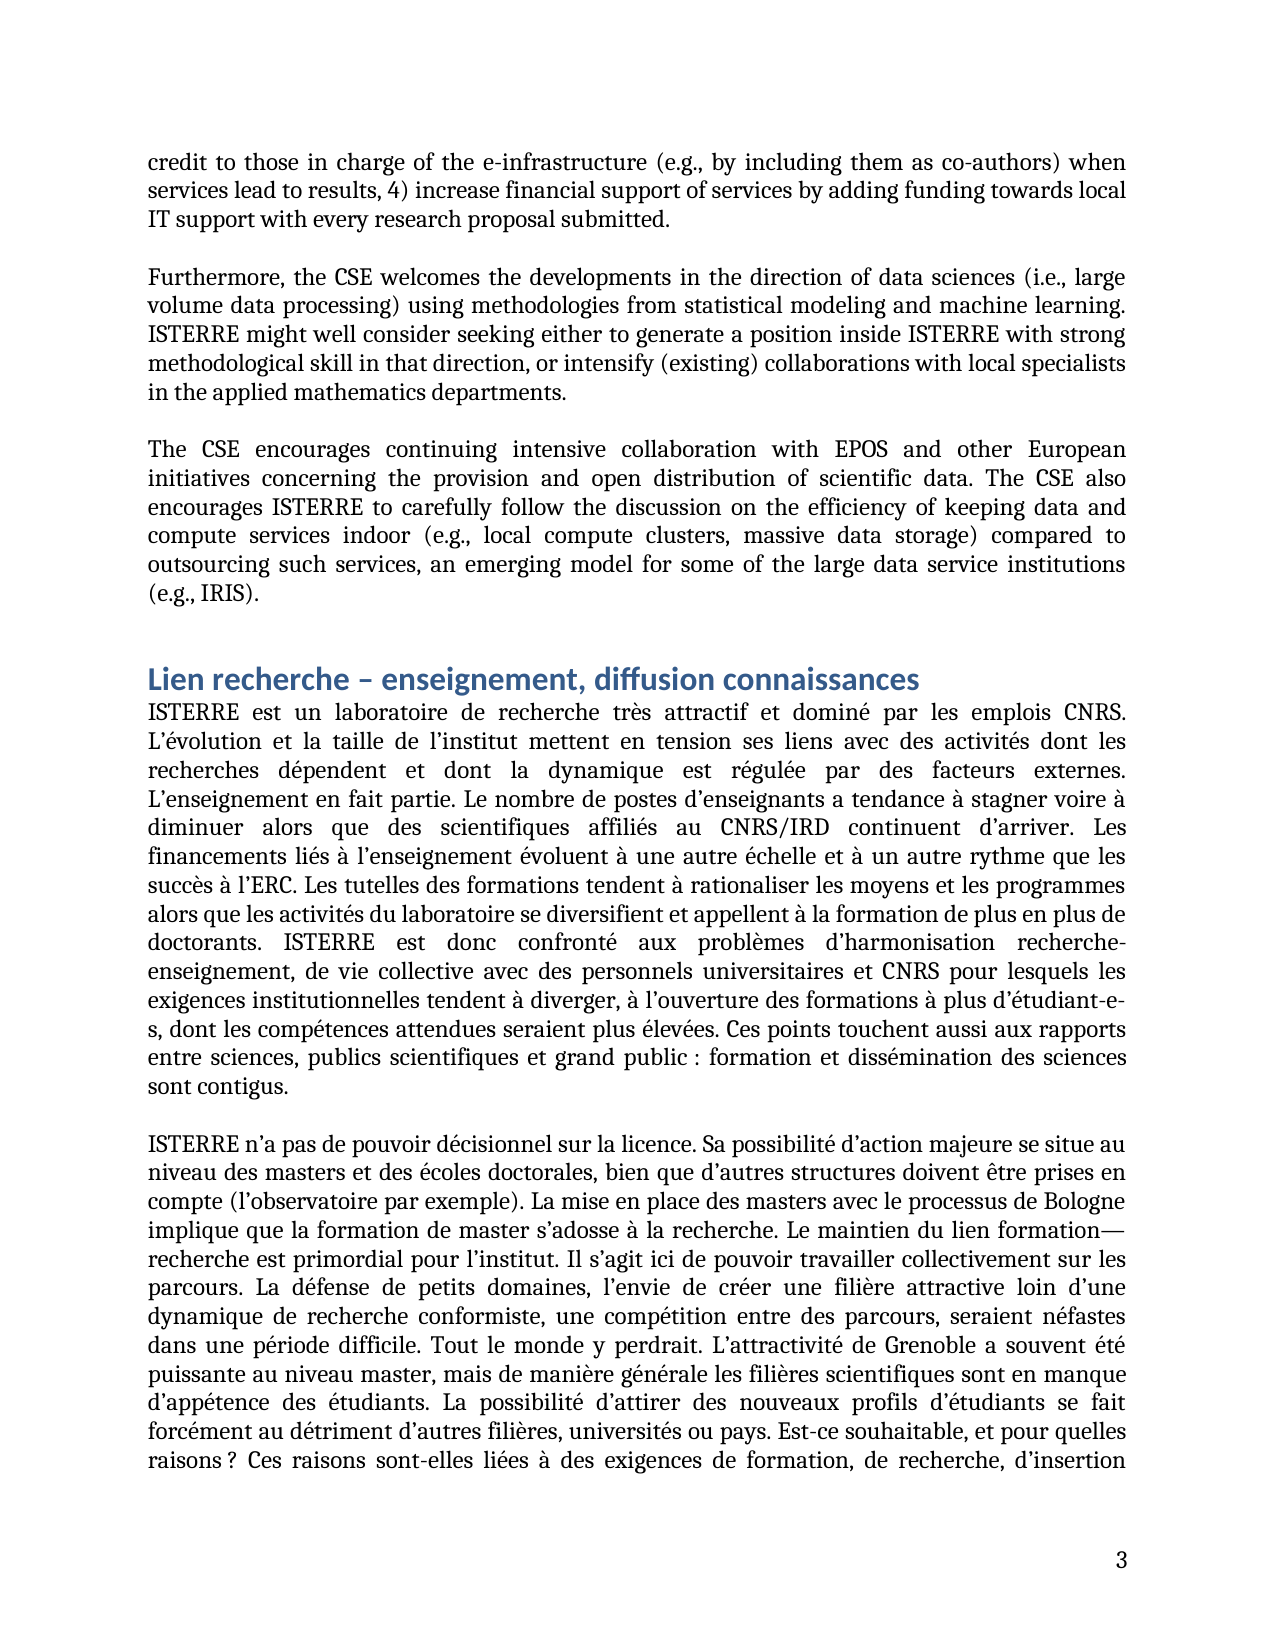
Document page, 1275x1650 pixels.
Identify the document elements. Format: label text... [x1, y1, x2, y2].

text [148, 148, 1127, 234]
text The CSE encourages continuing intensive collaboration with EPOS and other European initiatives concerning the provision and open distribution of scientific data. The CSE also encourages ISTERRE to carefully follow the discussion on the efficiency of keeping data and compute services indoor (e.g., local compute clusters, massive data storage) compared to outsourcing such services, an emerging model for some of the large data service institutions (e.g., IRIS). [148, 435, 1127, 608]
text Furthermore, the CSE welcomes the developments in the direction of data sciences (i.e., large volume data processing) using methodologies from statistical modeling and machine learning. ISTERRE might well consider seeking either to generate a position inside ISTERRE with strong methodological skill in that direction, or intensify (existing) collaborations with local specialists in the applied mathematics departments. [148, 263, 1127, 406]
subtitle Lien recherche – enseignement, diffusion connaissances [148, 658, 1127, 698]
text ISTERRE est un laboratoire de recherche très attractif et dominé par les emplois CNRS. L’évolution et la taille de l’institut mettent en tension ses liens avec des activités dont les recherches dépendent et dont la dynamique est régulée par des facteurs externes. L’enseignement en fait partie. Le nombre de postes d’enseignants a tendance à stagner voire à diminuer alors que des scientifiques affiliés au CNRS/IRD continuent d’arriver. Les financements liés à l’enseignement évoluent à une autre échelle et à un autre rythme que les succès à l’ERC. Les tutelles des formations tendent à rationaliser les moyens et les programmes alors que les activités du laboratoire se diversifient et appellent à la formation de plus en plus de doctorants. ISTERRE est donc confronté aux problèmes d’harmonisation recherche-enseignement, de vie collective avec des personnels universitaires et CNRS pour lesquels les exigences institutionnelles tendent à diverger, à l’ouverture des formations à plus d’étudiant-e-s, dont les compétences attendues seraient plus élevées. Ces points touchent aussi aux rapports entre sciences, publics scientifiques et grand public : formation et dissémination des sciences sont contigus. [148, 698, 1127, 1101]
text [148, 1129, 1127, 1474]
